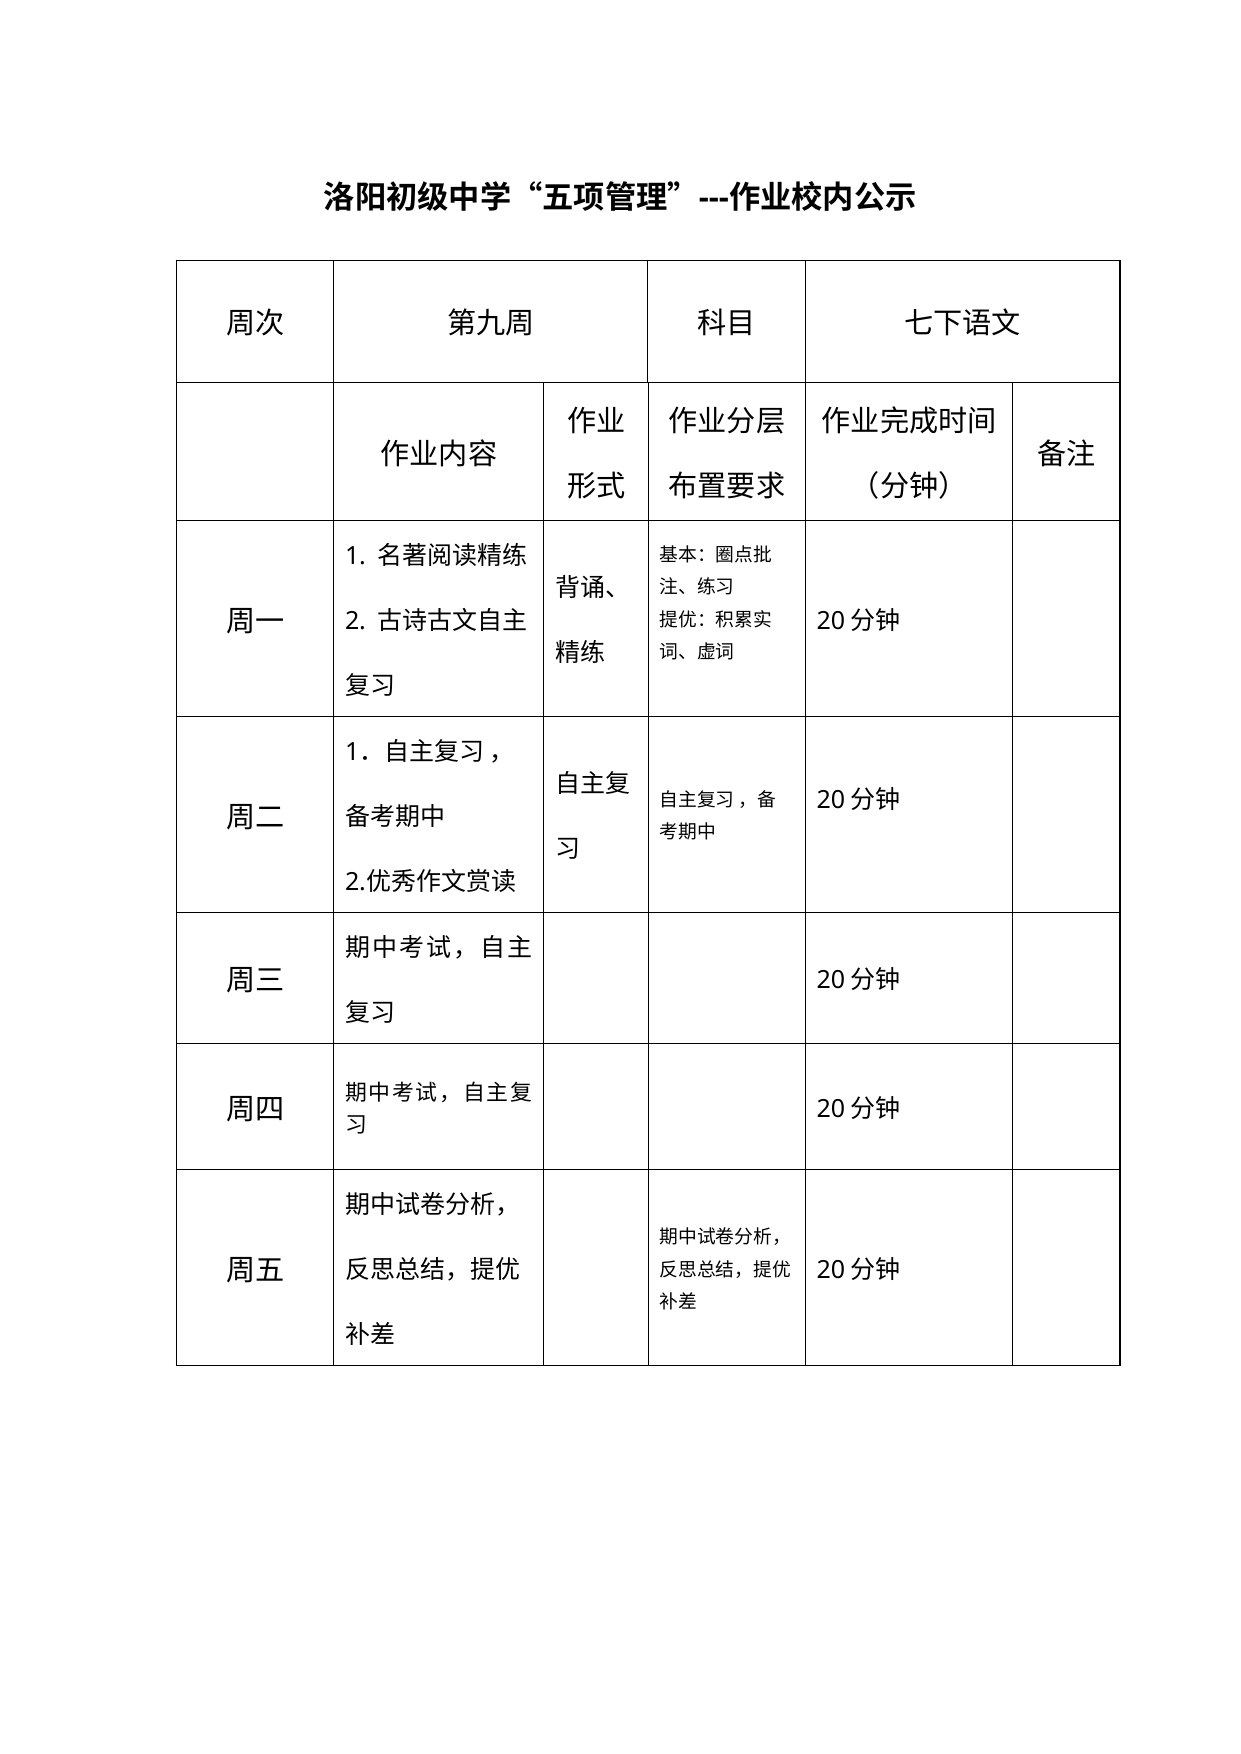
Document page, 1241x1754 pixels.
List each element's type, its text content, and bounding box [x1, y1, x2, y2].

table_cell 作业分层布置要求 [649, 383, 805, 520]
table_cell 期中考试，自主复习 [334, 1044, 543, 1169]
table_cell [1013, 1044, 1119, 1169]
table_cell 作业完成时间（分钟） [806, 383, 1012, 520]
table_cell 1．自主复习 ，备考期中 2.优秀作文赏读 [334, 717, 543, 912]
table_cell 期中考试，自主复习 [334, 913, 543, 1043]
table_cell [649, 1044, 805, 1169]
table_cell 自主复习 ，备考期中 [649, 717, 805, 912]
table_cell 作业内容 [334, 383, 543, 520]
table_cell 周二 [177, 717, 333, 912]
table_cell 20分钟 [806, 717, 1012, 912]
table_cell [1013, 717, 1119, 912]
table_cell [1013, 1170, 1119, 1365]
table_cell 自主复习 [544, 717, 648, 912]
table_cell 20分钟 [806, 1170, 1012, 1365]
table_cell [649, 913, 805, 1043]
table_cell 备注 [1013, 383, 1119, 520]
text 洛阳初级中学“五项管理”---作业校内公示 [187, 162, 1053, 227]
table_cell 20分钟 [806, 521, 1012, 716]
table_cell [1013, 913, 1119, 1043]
table_cell 周一 [177, 521, 333, 716]
table_cell [544, 1170, 648, 1365]
table_cell 周三 [177, 913, 333, 1043]
table_cell 作业形式 [544, 383, 648, 520]
table_cell [1013, 521, 1119, 716]
table_cell 基本：圈点批注、练习 提优：积累实词、虚词 [649, 521, 805, 716]
table_cell 20分钟 [806, 913, 1012, 1043]
table_header 周次 [177, 261, 333, 382]
table_cell 周四 [177, 1044, 333, 1169]
table_cell [177, 383, 333, 520]
table_cell [544, 1044, 648, 1169]
table_cell 期中试卷分析，反思总结，提优补差 [649, 1170, 805, 1365]
table_cell [544, 913, 648, 1043]
table_header 七下语文 [806, 261, 1119, 382]
table_cell 20分钟 [806, 1044, 1012, 1169]
table_cell 周五 [177, 1170, 333, 1365]
table_cell 名著阅读精练 古诗古文自主复习 [334, 521, 543, 716]
table_cell 背诵、精练 [544, 521, 648, 716]
table_header 科目 [648, 261, 805, 382]
table_header 第九周 [334, 261, 647, 382]
table_cell 期中试卷分析，反思总结，提优补差 [334, 1170, 543, 1365]
